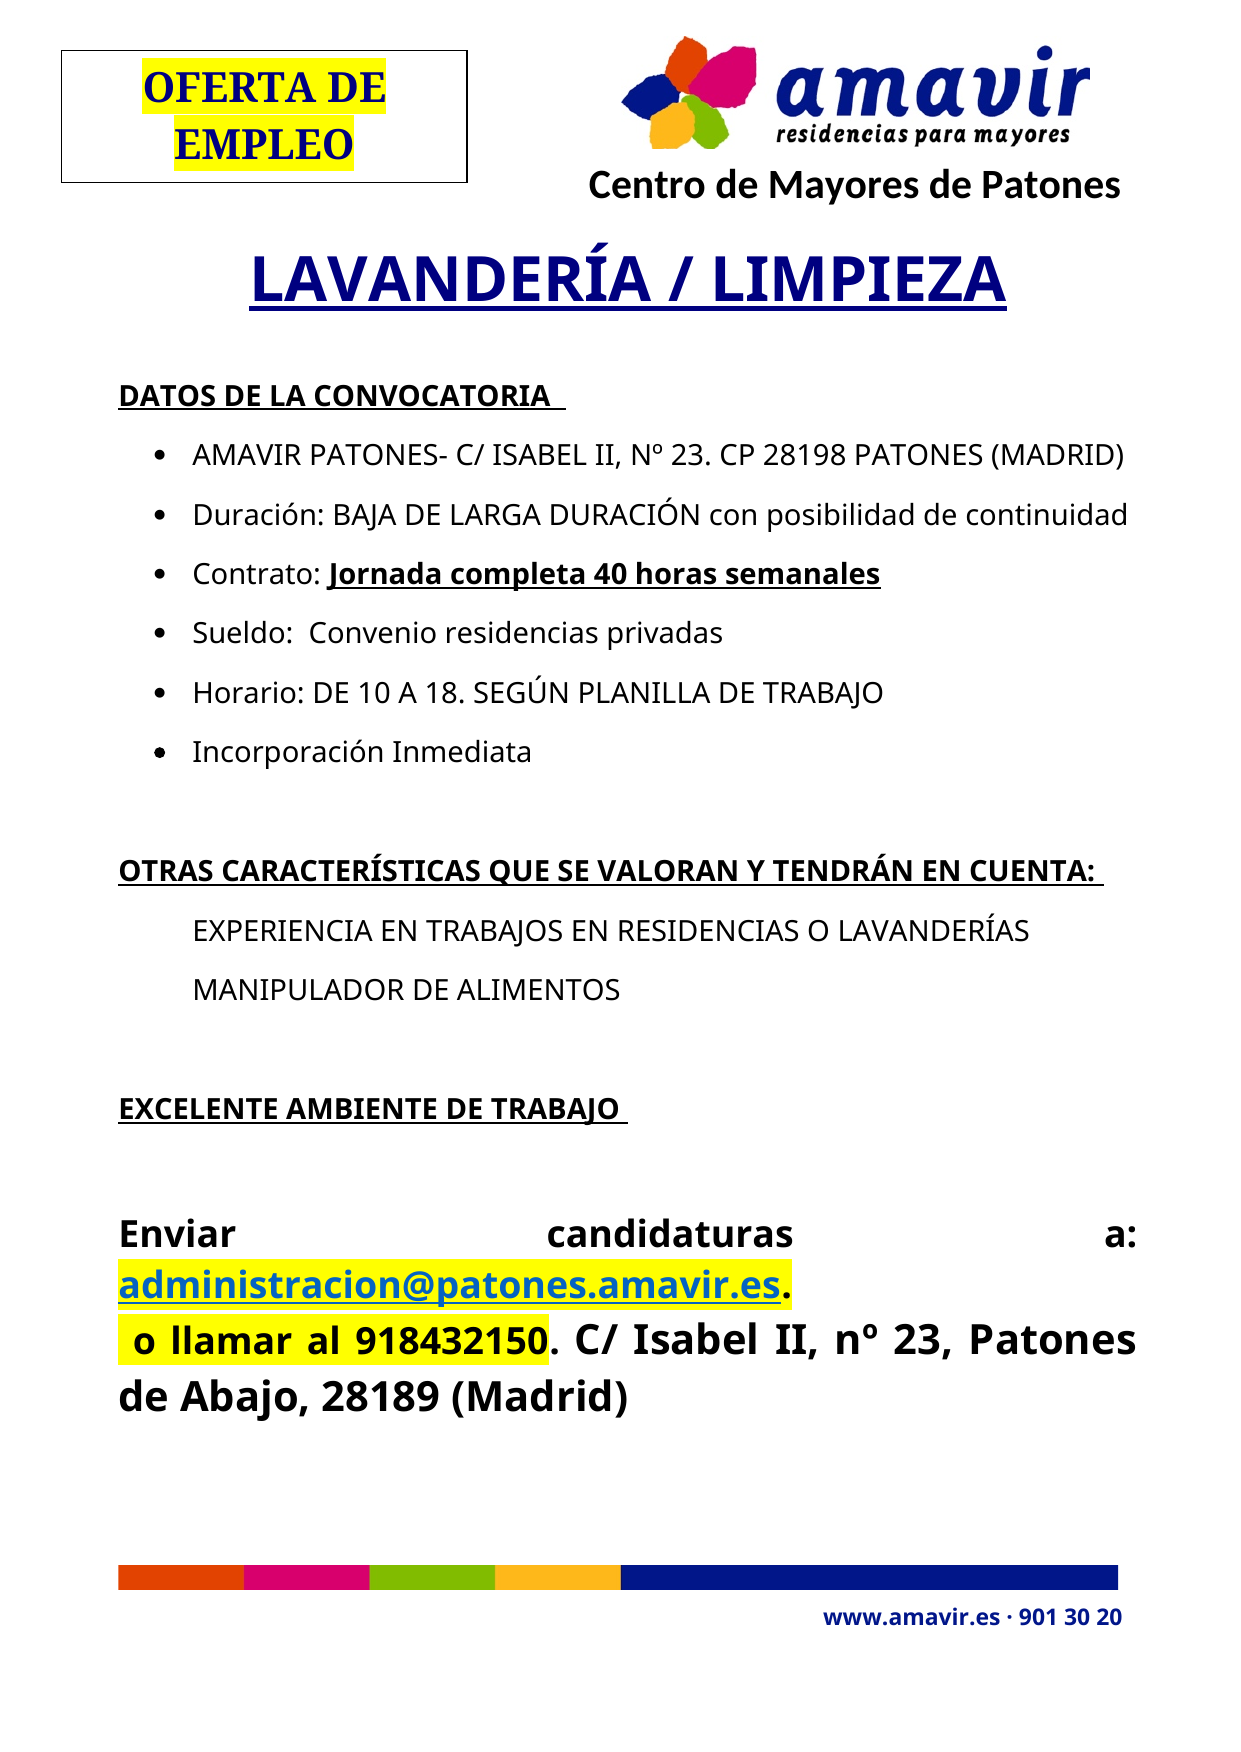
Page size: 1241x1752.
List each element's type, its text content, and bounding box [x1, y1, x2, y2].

list Duración: BAJA DE LARGA DURACIÓN con posibilidad de continuidad [154, 494, 1137, 533]
picture [118, 1565, 1119, 1590]
list AMAVIR PATONES- C/ ISABEL II, Nº 23. CP 28198 PATONES (MADRID) [154, 434, 1137, 474]
list MANIPULADOR DE ALIMENTOS [192, 970, 1137, 1009]
picture [621, 36, 1090, 149]
list Contrato: Jornada completa 40 horas semanales [154, 553, 1137, 593]
text EXCELENTE AMBIENTE DE TRABAJO [118, 1089, 1137, 1128]
list Sueldo: Convenio residencias privadas [154, 613, 1137, 652]
list Horario: DE 10 A 18. SEGÚN PLANILLA DE TRABAJO [154, 672, 1137, 712]
text DATOS DE LA CONVOCATORIA [118, 375, 1137, 414]
list EXPERIENCIA EN TRABAJOS EN RESIDENCIAS O LAVANDERÍAS [192, 910, 1137, 950]
text OTRAS CARACTERÍSTICAS QUE SE VALORAN Y TENDRÁN EN CUENTA: [118, 851, 1137, 890]
text o llamar al 918432150. C/ Isabel II, nº 23, Patones de Abajo, 28189 (Madrid) [118, 1310, 1137, 1423]
text LAVANDERÍA / LIMPIEZA [118, 234, 1137, 319]
list Incorporación Inmediata [154, 732, 1137, 771]
text Enviar candidaturas a: administracion@patones.amavir.es. [118, 1208, 1137, 1310]
